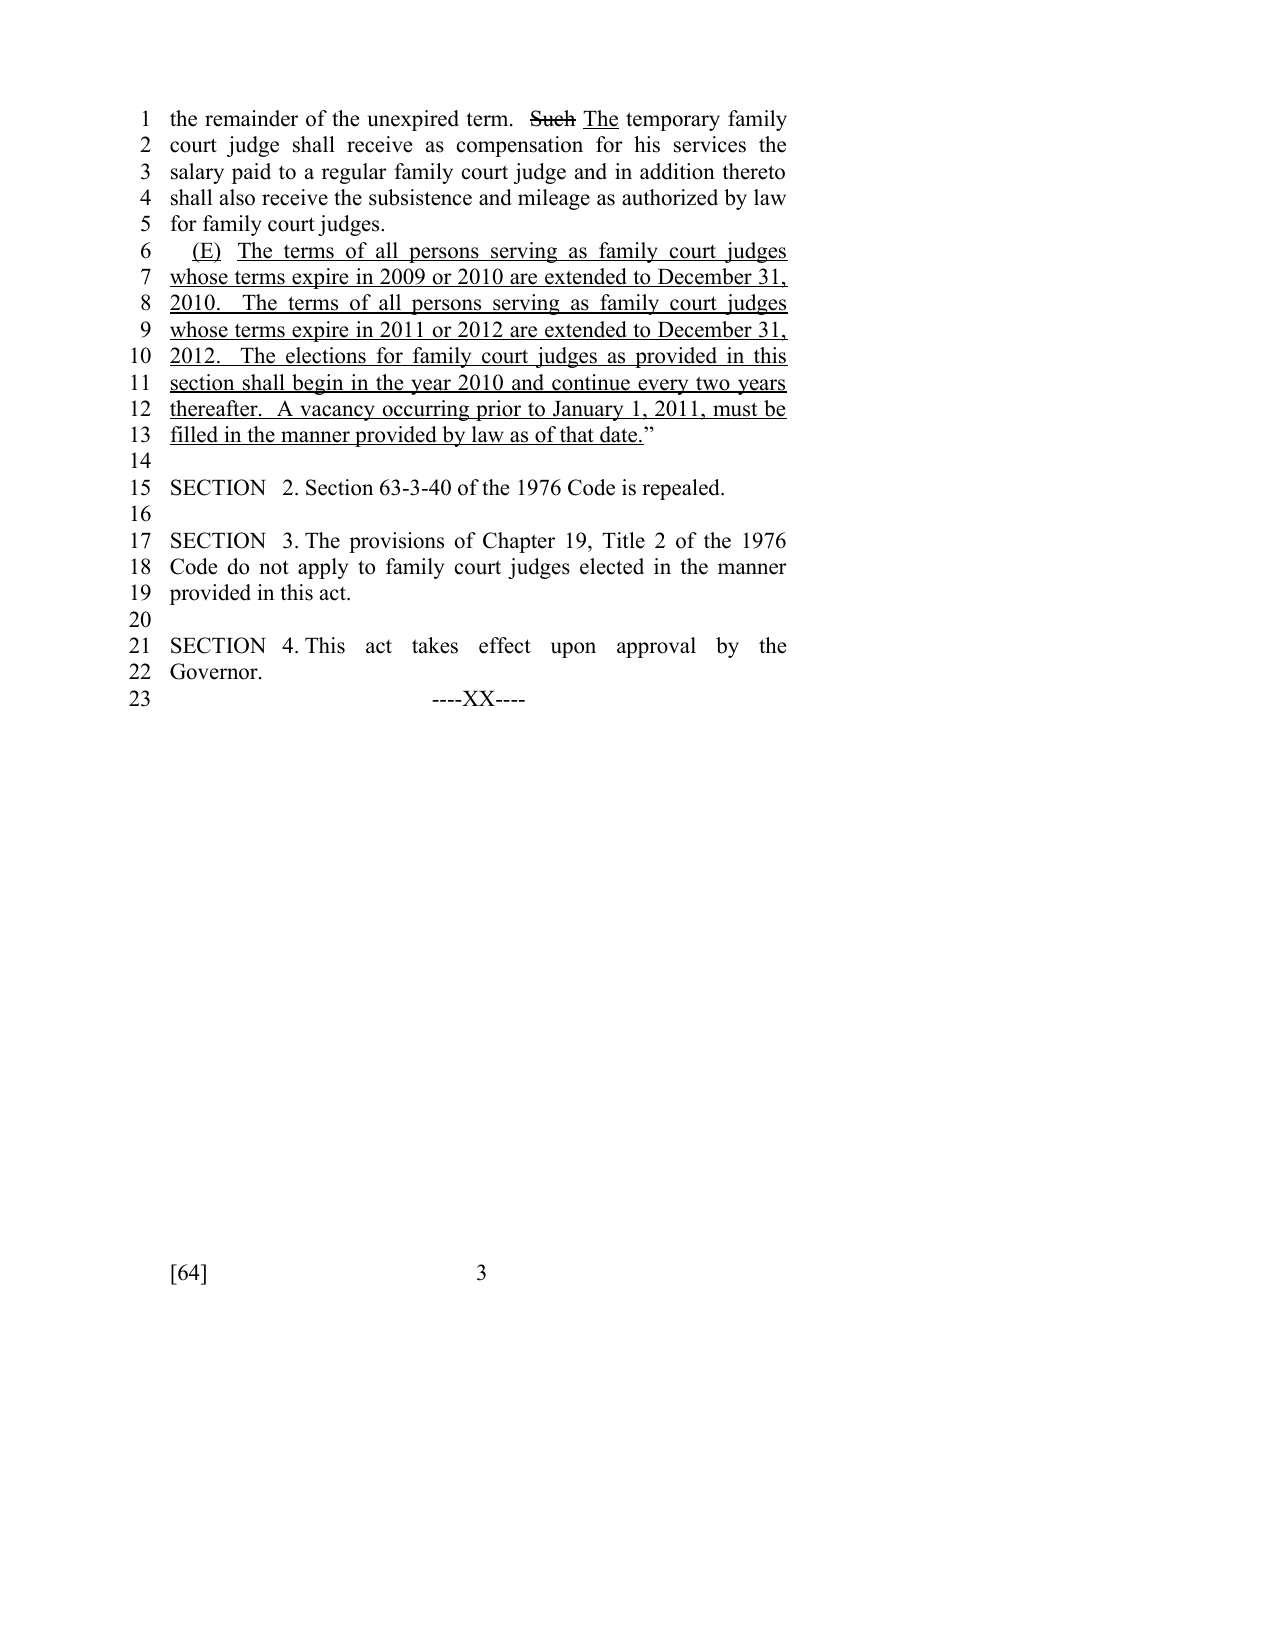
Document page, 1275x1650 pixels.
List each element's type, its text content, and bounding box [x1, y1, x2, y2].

text SECTION 4. This act takes effect upon approval by the Governor. [169, 632, 787, 685]
text SECTION 3. The provisions of Chapter 19, Title 2 of the 1976 Code do not apply to family court judges elected in the manner provided in this act. [169, 527, 787, 606]
text (E) The terms of all persons serving as family court judges whose terms expire in 2009 or 2010 are extended to December 31, 2010. The terms of all persons serving as family court judges whose terms expire in 2011 or 2012 are extended to December 31, 2012. The elections for family court judges as provided in this section shall begin in the year 2010 and continue every two years thereafter. A vacancy occurring prior to January 1, 2011, must be filled in the manner provided by law as of that date.” [169, 237, 787, 286]
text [169, 105, 787, 237]
text SECTION 2. Section 63-3-40 of the 1976 Code is repealed. [169, 474, 787, 500]
text ----XX---- [169, 685, 787, 711]
